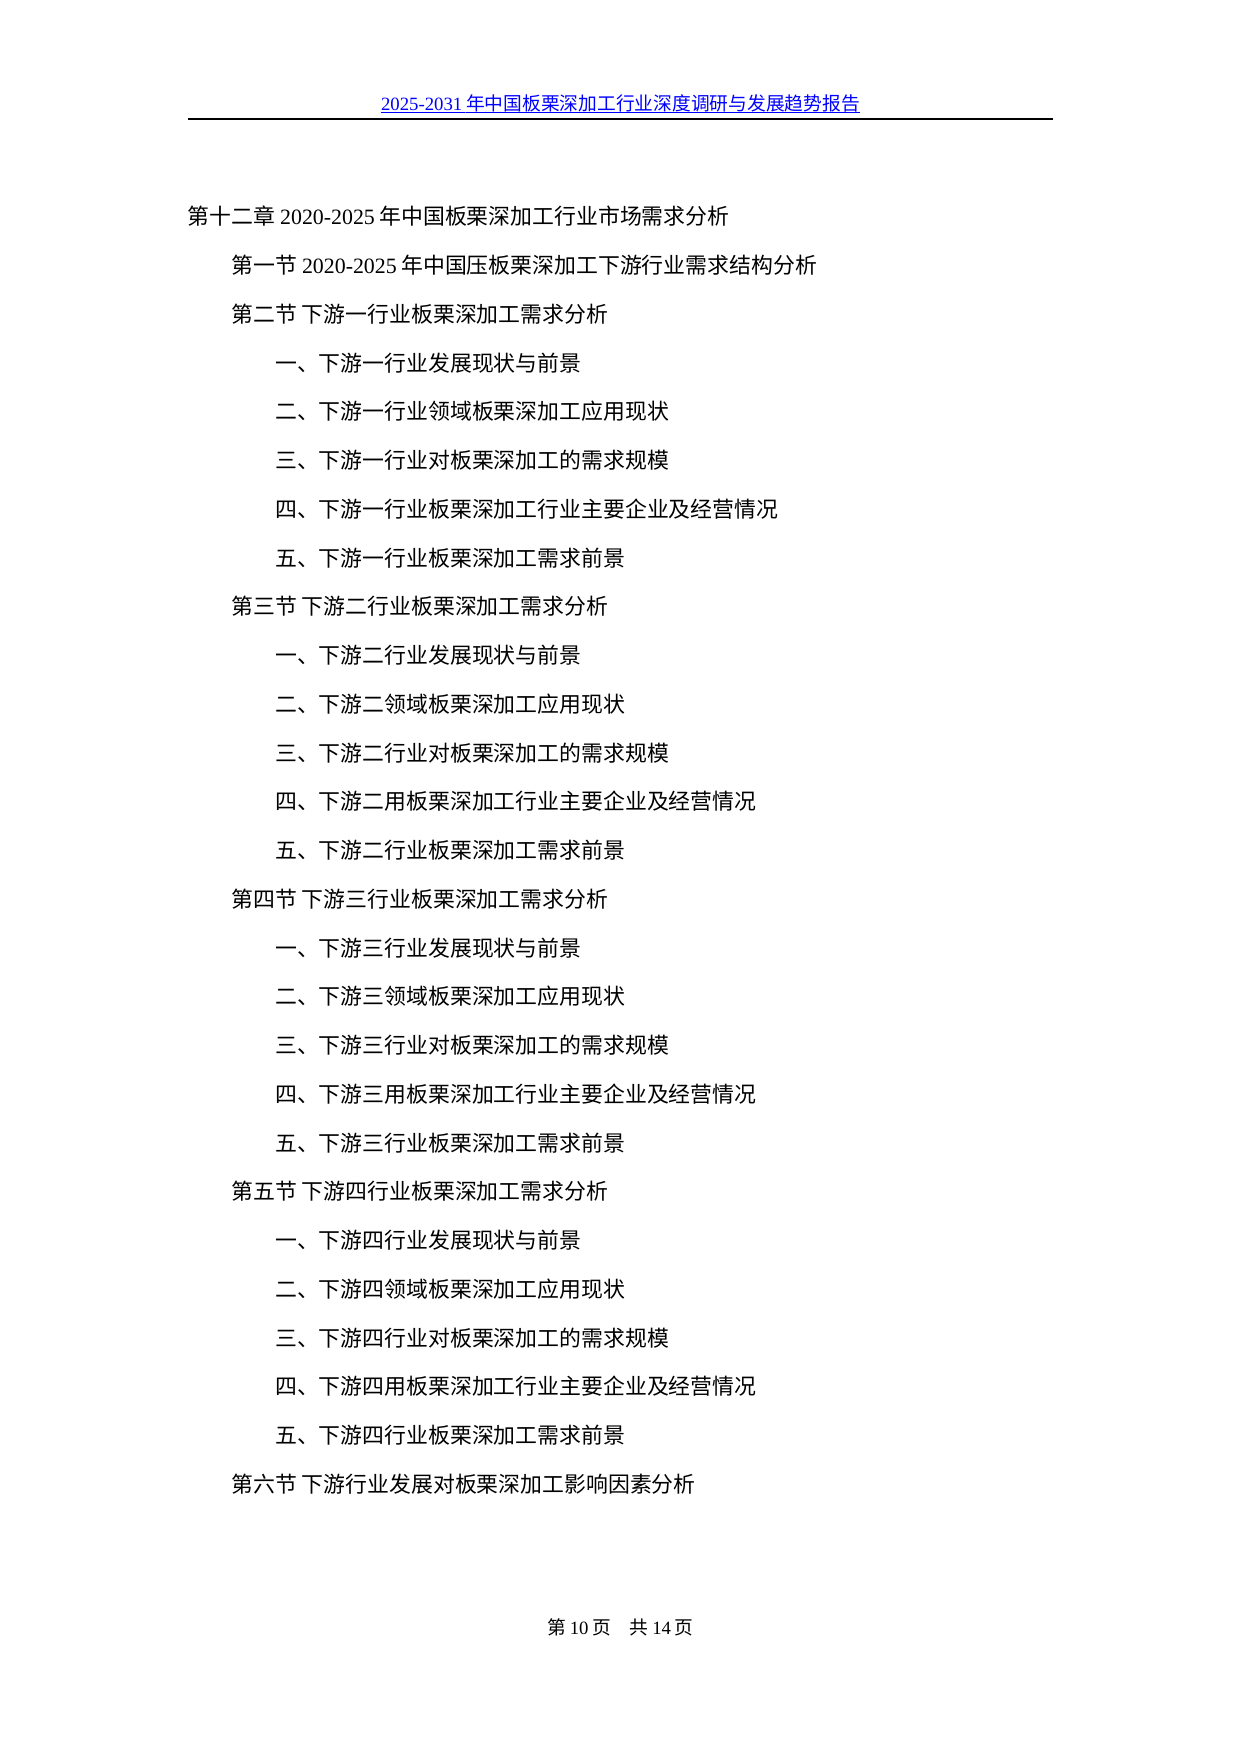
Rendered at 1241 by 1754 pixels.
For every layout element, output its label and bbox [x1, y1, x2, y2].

text [187, 150, 1053, 1499]
